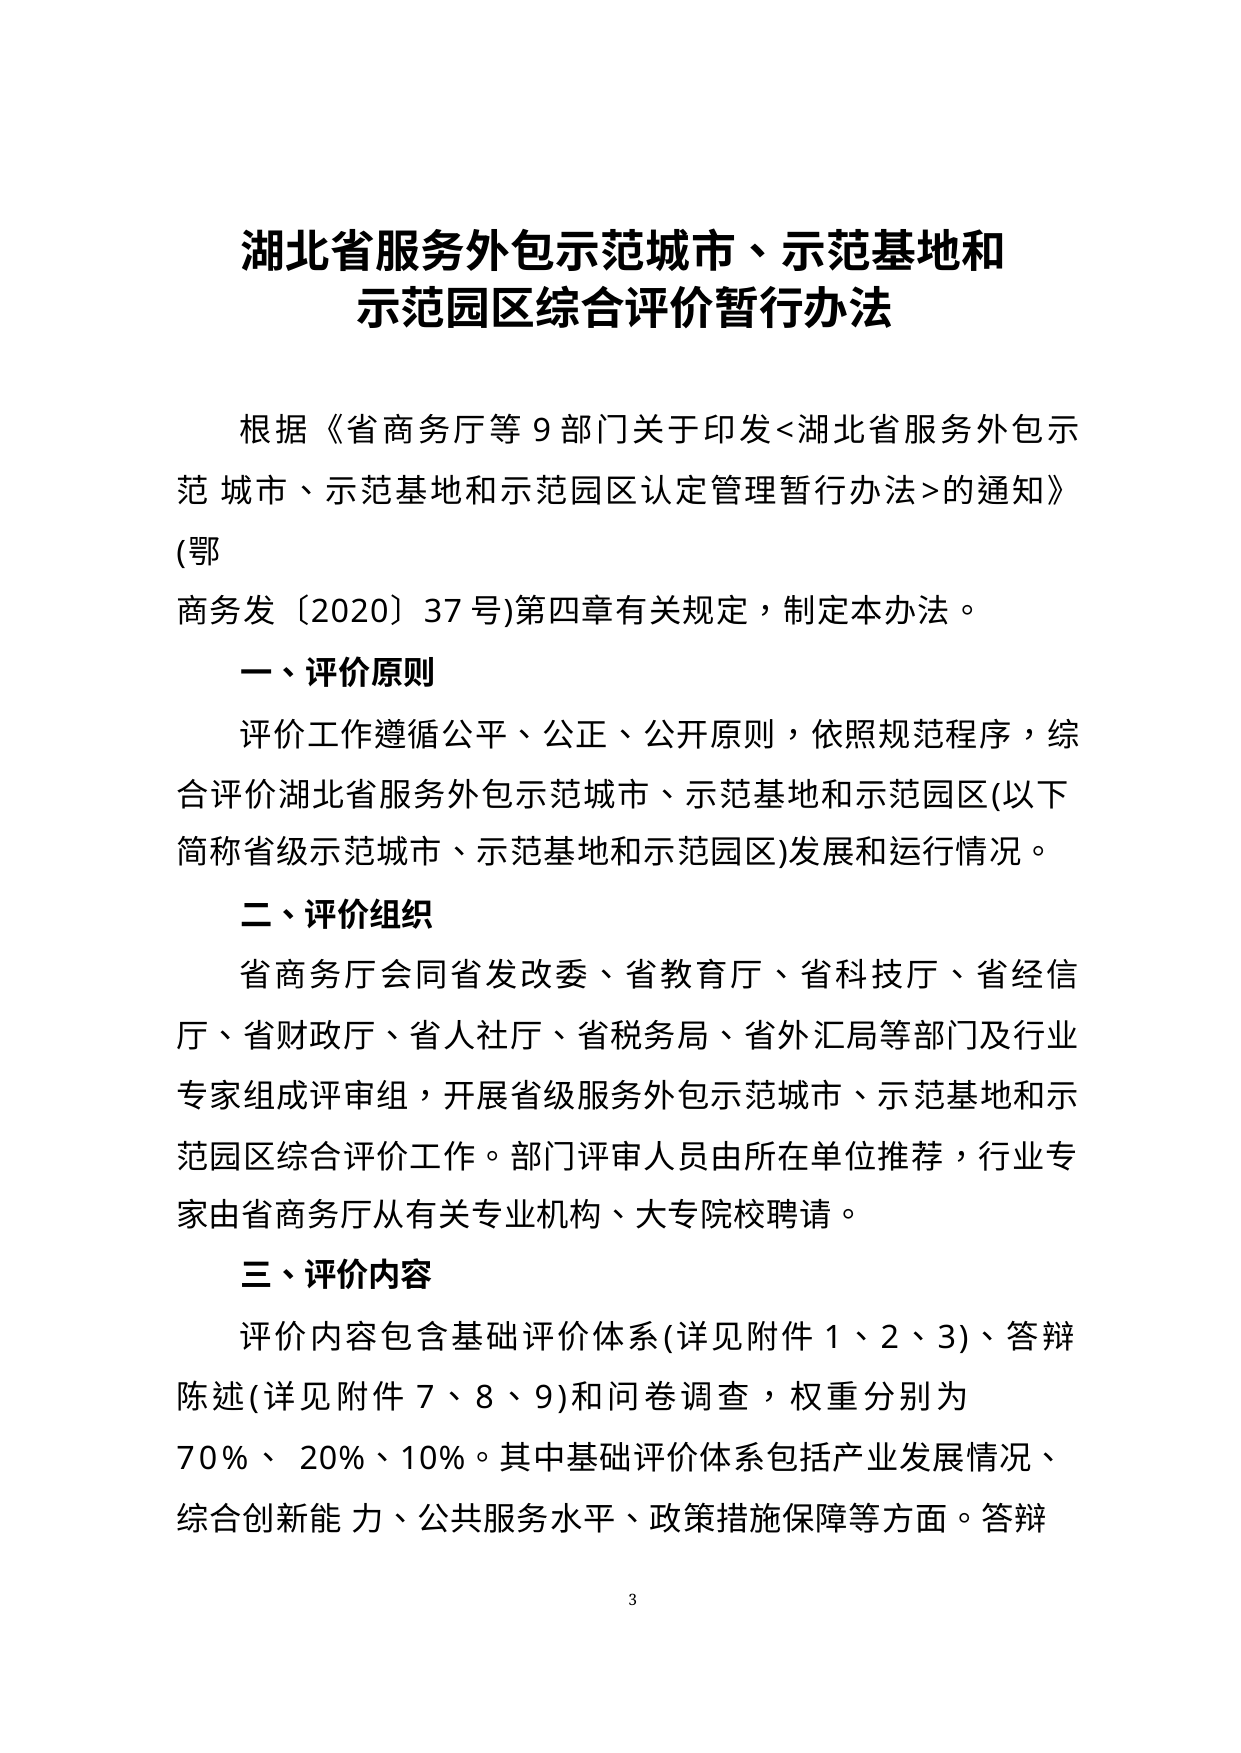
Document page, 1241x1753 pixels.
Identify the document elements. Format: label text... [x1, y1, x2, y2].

text 根据《省商务厅等9部门关于印发<湖北省服务外包示范 城市、示范基地和示范园区认定管理暂行办法>的通知》(鄂 [176, 407, 1080, 573]
text 评价工作遵循公平、公正、公开原则，依照规范程序，综 合评价湖北省服务外包示范城市、示范基地和示范园区(以下 [176, 712, 1079, 816]
text 三、评价内容 [240, 1254, 1080, 1295]
text 家由省商务厅从有关专业机构、大专院校聘请。 [176, 1195, 1080, 1235]
text 湖北省服务外包示范城市、示范基地和 示范园区综合评价暂行办法 [240, 221, 1017, 337]
text 二、评价组织 [240, 894, 1080, 934]
text 简称省级示范城市、示范基地和示范园区)发展和运行情况。 [176, 831, 1080, 871]
text 一、评价原则 [240, 652, 1080, 692]
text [176, 1314, 1080, 1540]
text 省商务厅会同省发改委、省教育厅、省科技厅、省经信 厅、省财政厅、省人社厅、省税务局、省外汇局等部门及行业 专家组成评审组，开展省级服务外包示范城市、示范基地和示 范园区综合评价工作。部门评审人员由所在单位推荐，行业专 [176, 952, 1079, 1178]
text 商务发〔2020〕37号)第四章有关规定，制定本办法。 [176, 590, 1080, 631]
